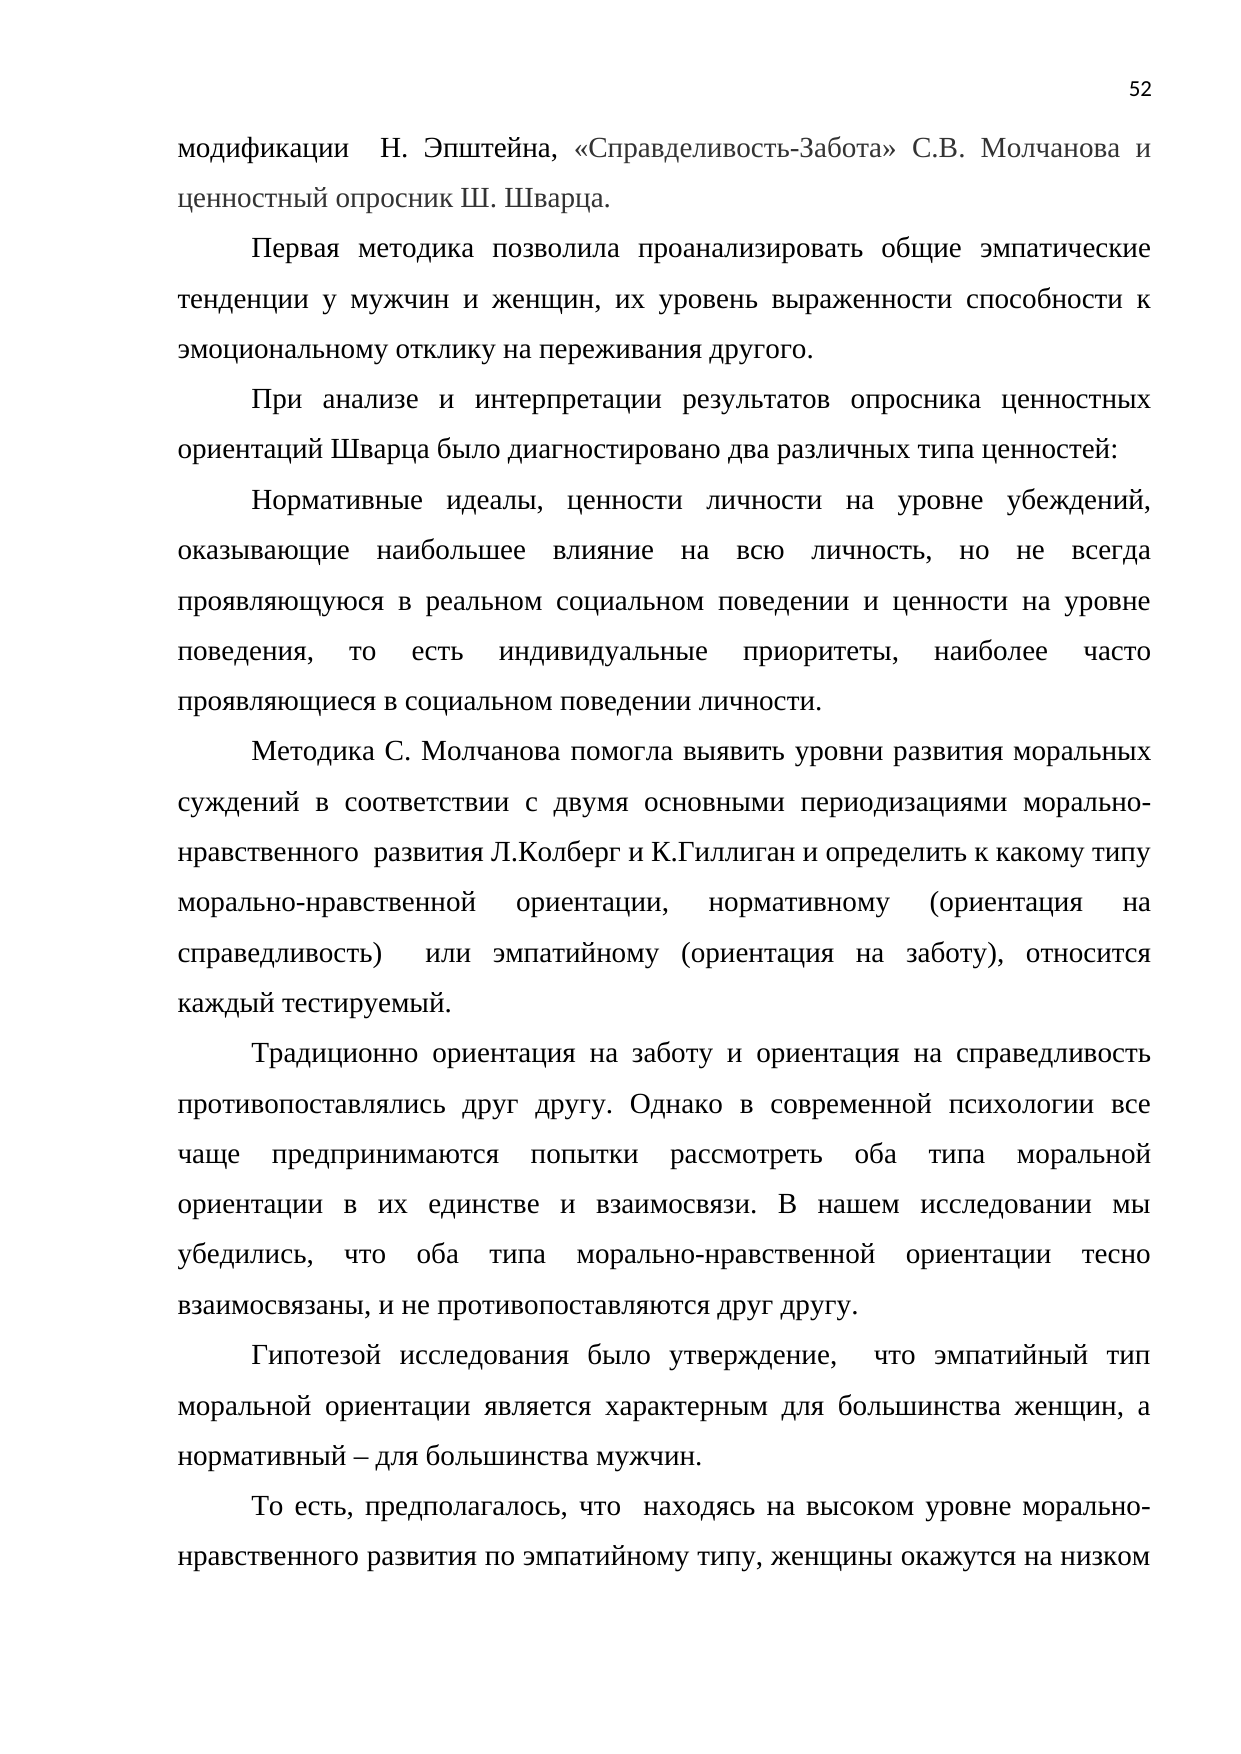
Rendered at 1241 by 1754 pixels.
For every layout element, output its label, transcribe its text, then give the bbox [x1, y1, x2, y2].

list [177, 1488, 1152, 1572]
text Методика С. Молчанова помогла выявить уровни развития моральных суждений в соответствии с двумя основными периодизациями морально-нравственного развития Л.Колберг и К.Гиллиган и определить к какому типу морально-нравственной ориентации, нормативному (ориентация на справедливость) или эмпатийному (ориентация на заботу), относится каждый тестируемый. [177, 733, 1152, 1019]
text При анализе и интерпретации результатов опросника ценностных ориентаций Шварца было диагностировано два различных типа ценностей: [177, 381, 1152, 465]
list Гипотезой исследования было утверждение, что эмпатийный тип моральной ориентации является характерным для большинства женщин, а нормативный – для большинства мужчин. [177, 1337, 1152, 1471]
text Нормативные идеалы, ценности личности на уровне убеждений, оказывающие наибольшее влияние на всю личность, но не всегда проявляющуюся в реальном социальном поведении и ценности на уровне поведения, то есть индивидуальные приоритеты, наиболее часто проявляющиеся в социальном поведении личности. [177, 482, 1152, 717]
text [177, 130, 1152, 214]
text Первая методика позволила проанализировать общие эмпатические тенденции у мужчин и женщин, их уровень выраженности способности к эмоциональному отклику на переживания другого. [177, 230, 1152, 364]
text Традиционно ориентация на заботу и ориентация на справедливость противопоставлялись друг другу. Однако в современной психологии все чаще предпринимаются попытки рассмотреть оба типа моральной ориентации в их единстве и взаимосвязи. В нашем исследовании мы убедились, что оба типа морально-нравственной ориентации тесно взаимосвязаны, и не противопоставляются друг другу. [177, 1035, 1152, 1321]
